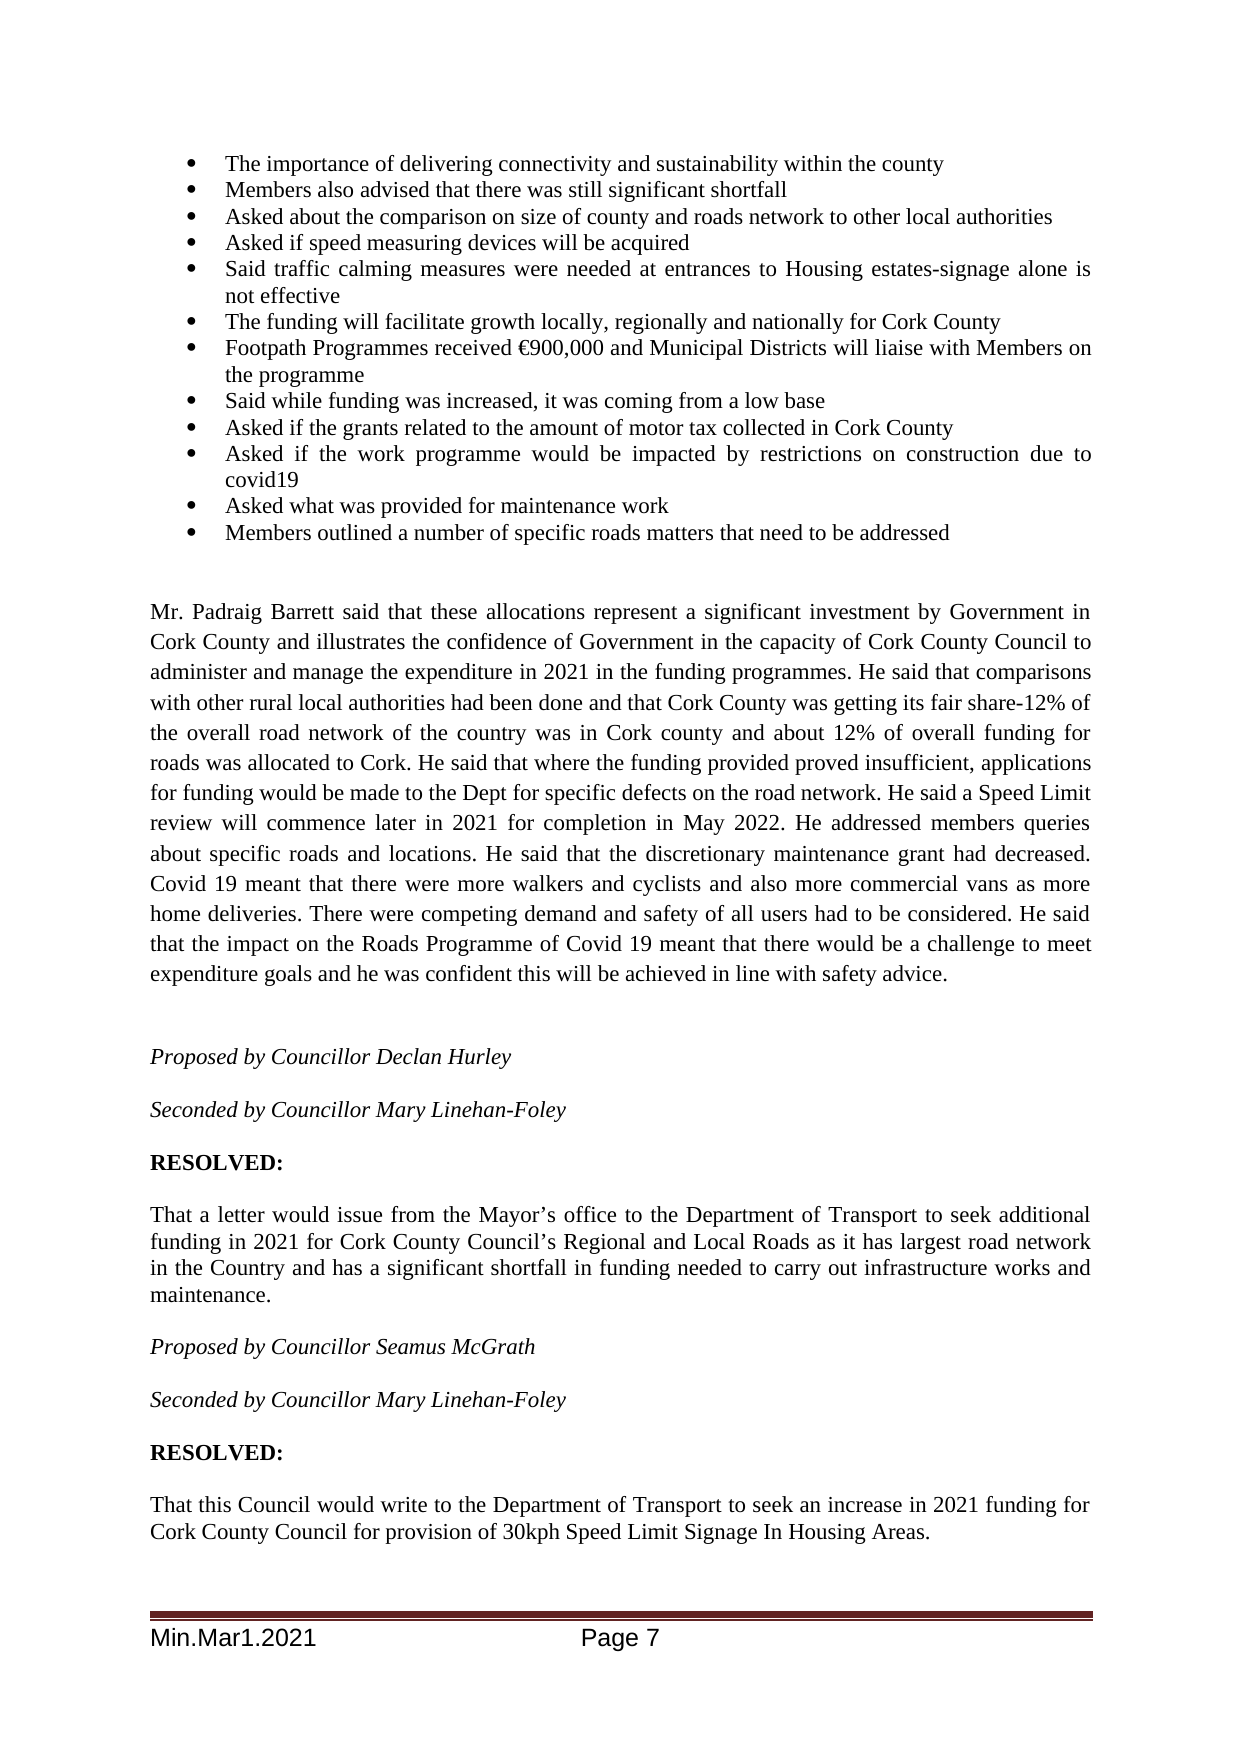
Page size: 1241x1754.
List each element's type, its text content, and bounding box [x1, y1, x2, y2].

text Proposed by Councillor Seamus McGrath [150, 1333, 1093, 1360]
list Asked what was provided for maintenance work [187, 493, 1093, 519]
list The funding will facilitate growth locally, regionally and nationally for Cork County [187, 308, 1093, 334]
list Asked about the comparison on size of county and roads network to other local authorities [187, 203, 1093, 229]
text Proposed by Councillor Declan Hurley [150, 1043, 1093, 1070]
list Members also advised that there was still significant shortfall [187, 176, 1093, 203]
text Seconded by Councillor Mary Linehan-Foley [150, 1096, 1093, 1122]
list Members outlined a number of specific roads matters that need to be addressed [187, 519, 1093, 545]
text Seconded by Councillor Mary Linehan-Foley [150, 1386, 1093, 1412]
text That this Council would write to the Department of Transport to seek an increase in 2021 funding for Cork County Council for provision of 30kph Speed Limit Signage In Housing Areas. [150, 1491, 1093, 1544]
text Mr. Padraig Barrett said that these allocations represent a significant investment by Government in Cork County and illustrates the confidence of Government in the capacity of Cork County Council to administer and manage the expenditure in 2021 in the funding programmes. He said that comparisons with other rural local authorities had been done and that Cork County was getting its fair share-12% of the overall road network of the country was in Cork county and about 12% of overall funding for roads was allocated to Cork. He said that where the funding provided proved insufficient, applications for funding would be made to the Dept for specific defects on the road network. He said a Speed Limit review will commence later in 2021 for completion in May 2022. He addressed members queries about specific roads and locations. He said that the discretionary maintenance grant had decreased. Covid 19 meant that there were more walkers and cyclists and also more commercial vans as more home deliveries. There were competing demand and safety of all users had to be considered. He said that the impact on the Roads Programme of Covid 19 meant that there would be a challenge to meet expenditure goals and he was confident this will be achieved in line with safety advice. [150, 598, 1093, 987]
list Asked if the work programme would be impacted by restrictions on construction due to covid19 [187, 440, 1093, 493]
list The importance of delivering connectivity and sustainability within the county [187, 150, 1093, 176]
text RESOLVED: [150, 1149, 1093, 1175]
list Footpath Programmes received €900,000 and Municipal Districts will liaise with Members on the programme [187, 334, 1093, 387]
list Said while funding was increased, it was coming from a low base [187, 387, 1093, 413]
list Asked if speed measuring devices will be acquired [187, 229, 1093, 255]
list Asked if the grants related to the amount of motor tax collected in Cork County [187, 413, 1093, 440]
list Said traffic calming measures were needed at entrances to Housing estates-signage alone is not effective [187, 255, 1093, 308]
text That a letter would issue from the Mayor’s office to the Department of Transport to seek additional funding in 2021 for Cork County Council’s Regional and Local Roads as it has largest road network in the Country and has a significant shortfall in funding needed to carry out infrastructure works and maintenance. [150, 1202, 1093, 1307]
text RESOLVED: [150, 1439, 1093, 1465]
